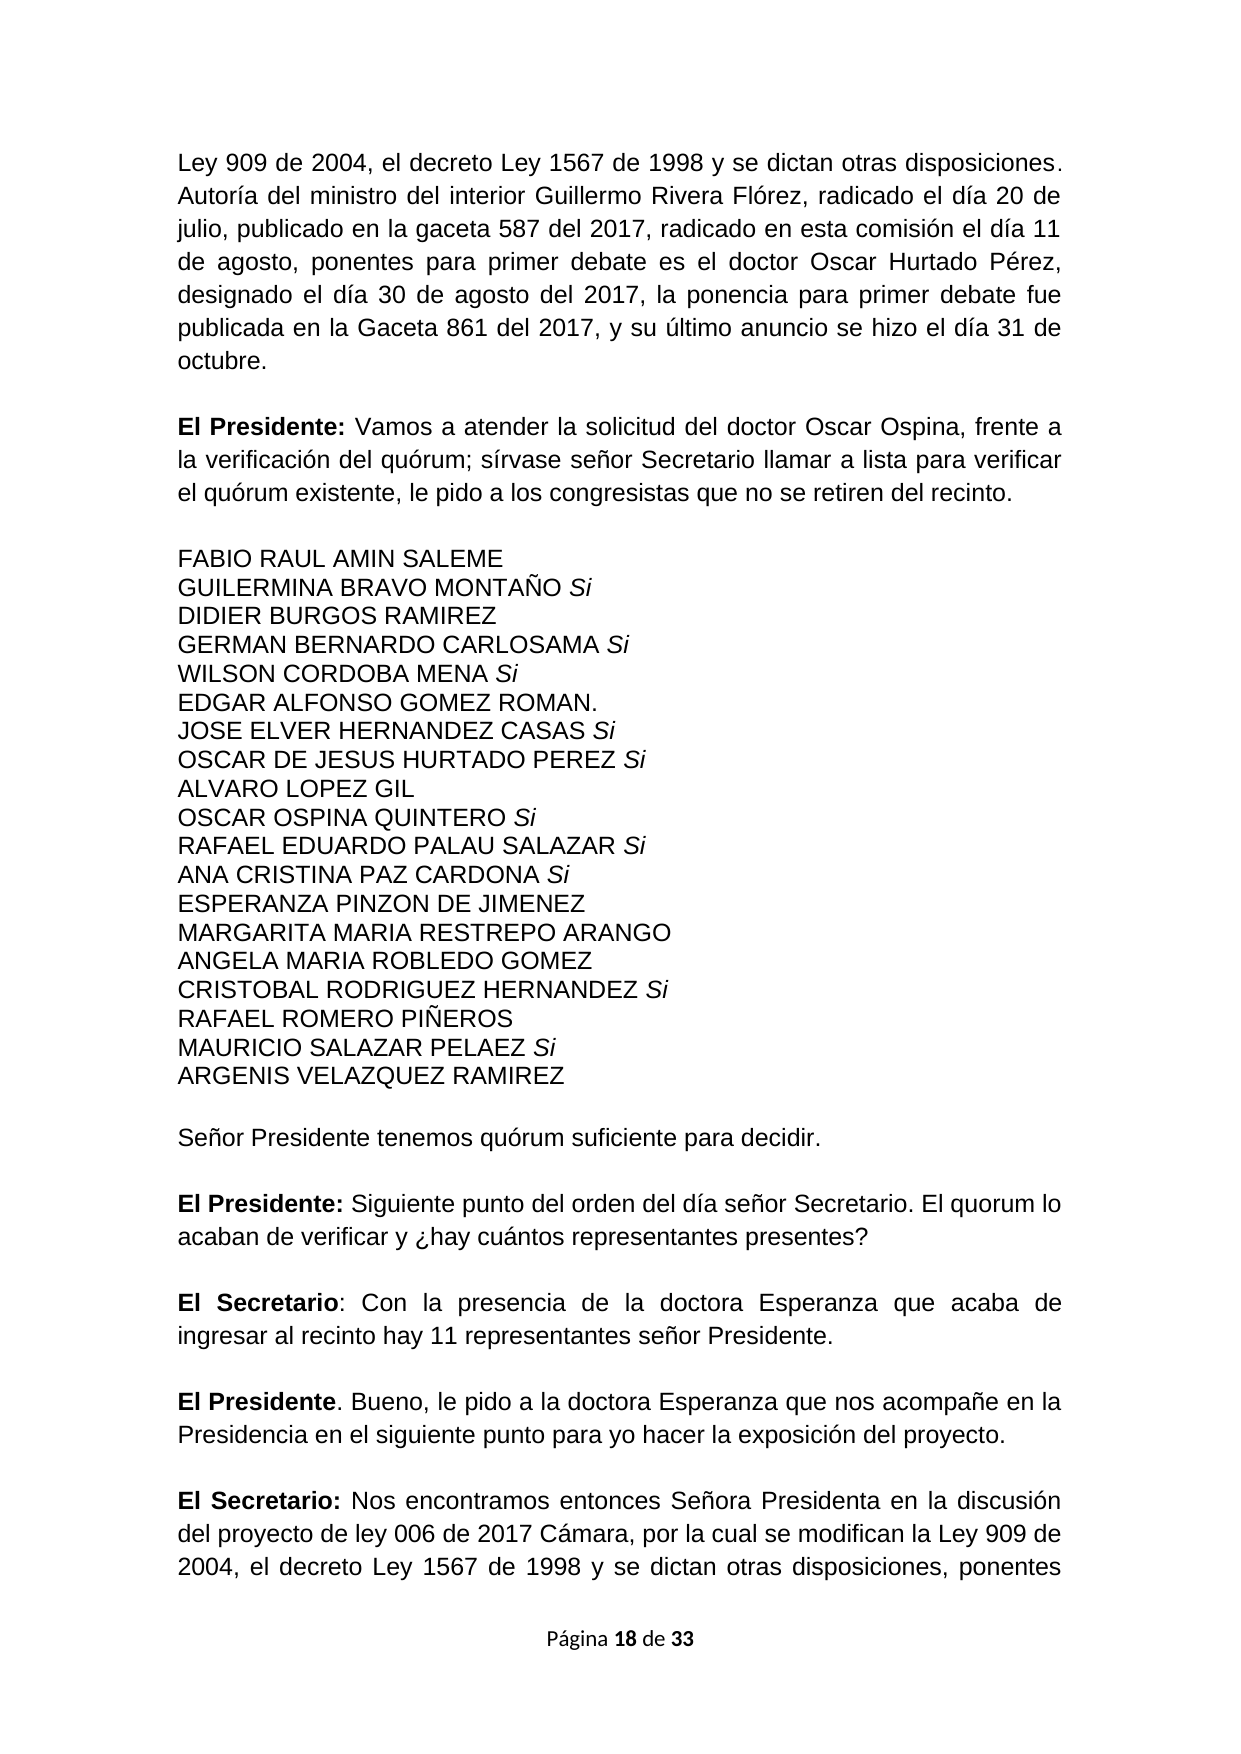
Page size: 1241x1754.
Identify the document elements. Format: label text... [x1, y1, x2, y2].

text El Presidente: Siguiente punto del orden del día señor Secretario. El quorum lo acaban de verificar y ¿hay cuántos representantes presentes? [177, 1189, 1063, 1251]
text MARGARITA MARIA RESTREPO ARANGO [177, 918, 1063, 946]
text El Presidente: Vamos a atender la solicitud del doctor Oscar Ospina, frente a la verificación del quórum; sírvase señor Secretario llamar a lista para verificar el quórum existente, le pido a los congresistas que no se retiren del recinto. [177, 412, 1063, 507]
text GUILERMINA BRAVO MONTAÑO Si [177, 573, 1063, 601]
text GERMAN BERNARDO CARLOSAMA Si [177, 630, 1063, 659]
text RAFAEL EDUARDO PALAU SALAZAR Si [177, 831, 1063, 860]
text ESPERANZA PINZON DE JIMENEZ [177, 889, 1063, 918]
text WILSON CORDOBA MENA Si [177, 659, 1063, 688]
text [177, 1486, 1063, 1581]
text JOSE ELVER HERNANDEZ CASAS Si [177, 716, 1063, 745]
text OSCAR OSPINA QUINTERO Si [177, 803, 1063, 831]
text ANA CRISTINA PAZ CARDONA Si [177, 860, 1063, 889]
text ANGELA MARIA ROBLEDO GOMEZ [177, 946, 1063, 975]
text ALVARO LOPEZ GIL [177, 774, 1063, 803]
text RAFAEL ROMERO PIÑEROS [177, 1004, 1063, 1033]
text DIDIER BURGOS RAMIREZ [177, 601, 1063, 630]
text El Presidente. Bueno, le pido a la doctora Esperanza que nos acompañe en la Presidencia en el siguiente punto para yo hacer la exposición del proyecto. [177, 1387, 1063, 1449]
text OSCAR DE JESUS HURTADO PEREZ Si [177, 745, 1063, 774]
text MAURICIO SALAZAR PELAEZ Si [177, 1033, 1063, 1061]
text El Secretario: Con la presencia de la doctora Esperanza que acaba de ingresar al recinto hay 11 representantes señor Presidente. [177, 1288, 1063, 1350]
text CRISTOBAL RODRIGUEZ HERNANDEZ Si [177, 975, 1063, 1004]
text ARGENIS VELAZQUEZ RAMIREZ [177, 1061, 1063, 1090]
text Señor Presidente tenemos quórum suficiente para decidir. [177, 1123, 1063, 1152]
text EDGAR ALFONSO GOMEZ ROMAN. [177, 688, 1063, 716]
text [177, 148, 1063, 374]
text FABIO RAUL AMIN SALEME [177, 544, 1063, 573]
